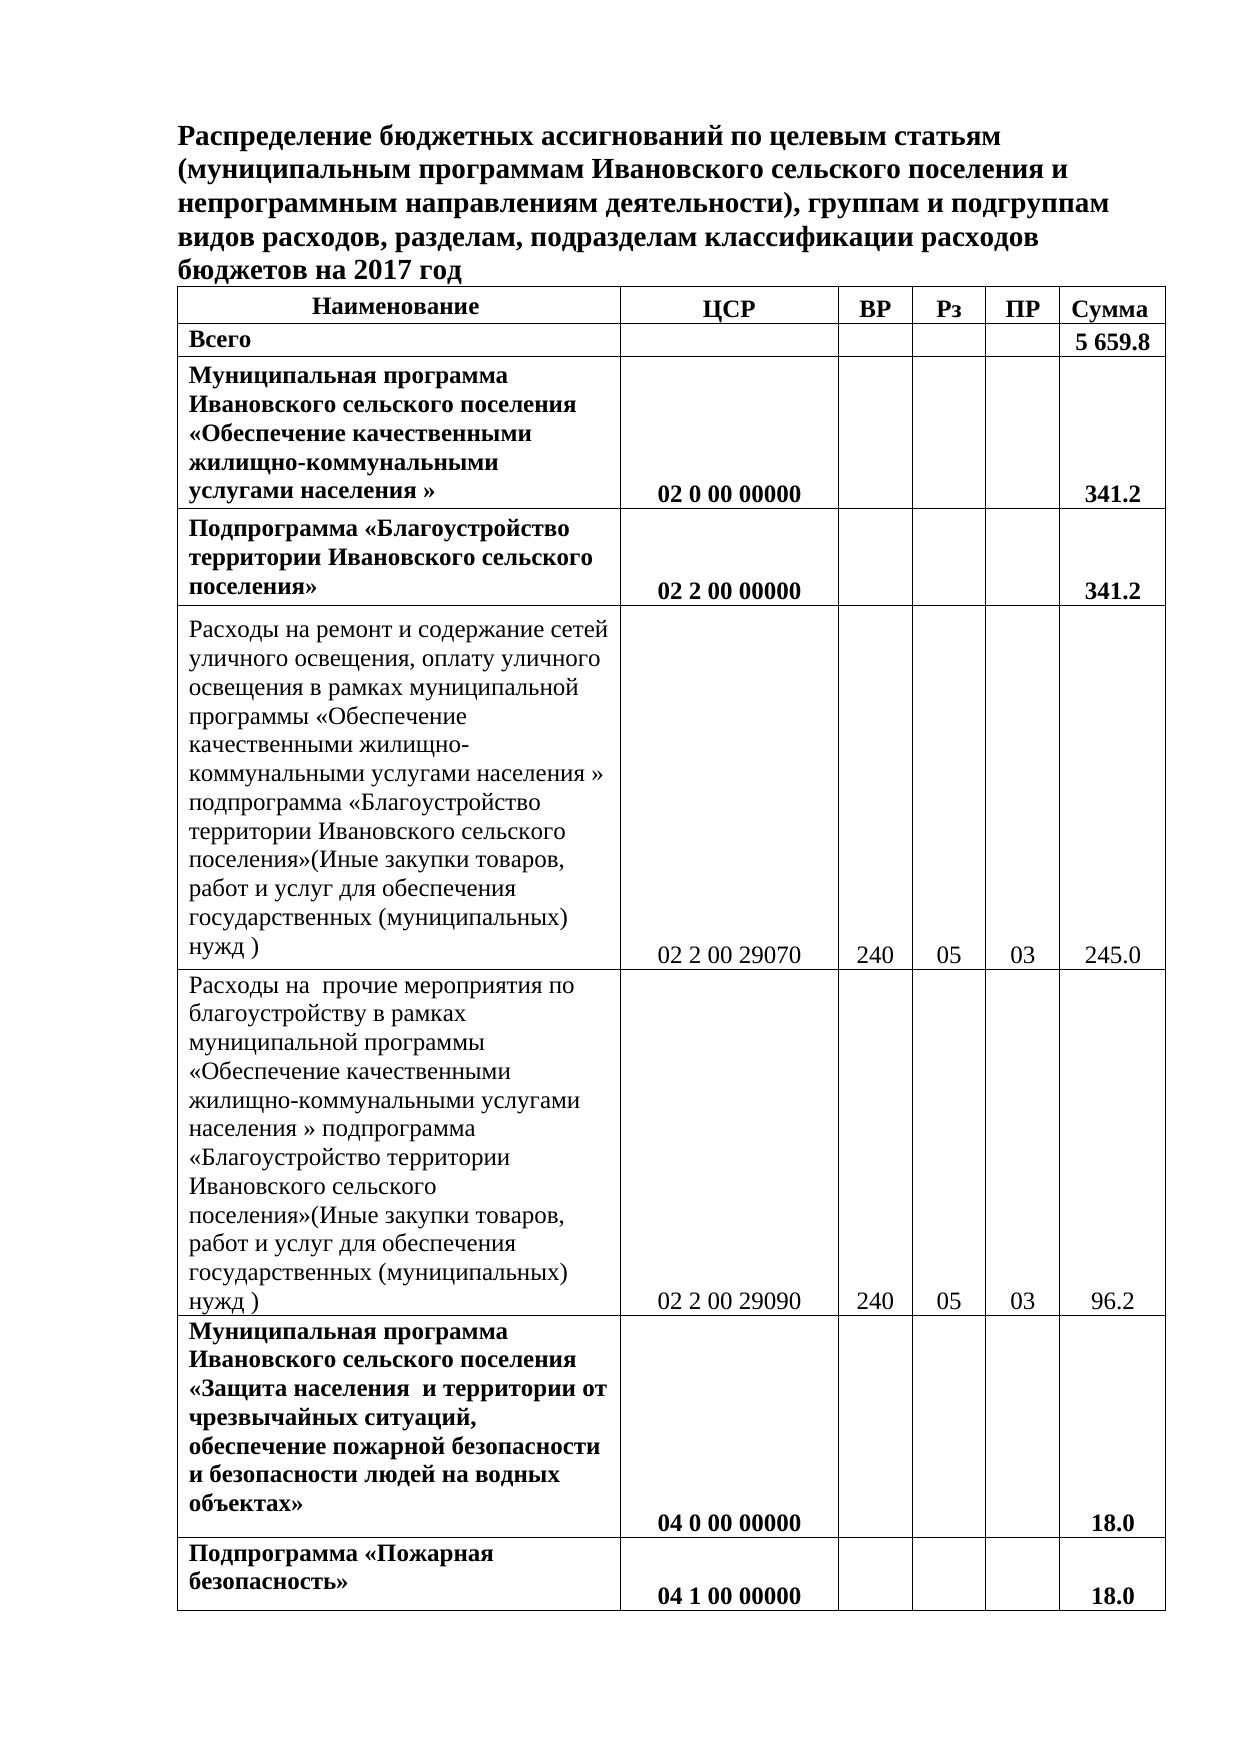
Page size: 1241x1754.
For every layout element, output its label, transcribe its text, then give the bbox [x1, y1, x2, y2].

table_cell 18.0 [1060, 1538, 1165, 1610]
table_cell Муниципальная программа Ивановского сельского поселения «Защита населения и территории от чрезвычайных ситуаций, обеспечение пожарной безопасности и безопасности людей на водных объектах» [178, 1316, 620, 1537]
table_cell [839, 357, 912, 508]
table_cell [913, 1538, 985, 1610]
table_cell [913, 1316, 985, 1537]
table_cell 240 [839, 970, 912, 1315]
table_cell 18.0 [1060, 1316, 1165, 1537]
table_cell [839, 1538, 912, 1610]
table_cell Подпрограмма «Пожарная безопасность» [178, 1538, 620, 1610]
table_cell 341.2 [1060, 509, 1165, 604]
table_cell 02 2 00 29090 [621, 970, 838, 1315]
text бюджетов на 2017 год [177, 252, 1152, 286]
table_cell 245.0 [1060, 606, 1165, 969]
table_cell 04 1 00 00000 [621, 1538, 838, 1610]
table_cell Расходы на прочие мероприятия по благоустройству в рамках муниципальной программы «Обеспечение качественными жилищно-коммунальными услугами населения » подпрограмма «Благоустройство территории Ивановского сельского поселения»(Иные закупки товаров, работ и услуг для обеспечения государственных (муниципальных) нужд ) [178, 970, 620, 1315]
table_cell 341.2 [1060, 357, 1165, 508]
text Распределение бюджетных ассигнований по целевым статьям (муниципальным программам Ивановского сельского поселения и непрограммным направлениям деятельности), группам и подгруппам видов расходов, разделам, подразделам классификации расходов [177, 118, 1152, 252]
table_cell 03 [986, 970, 1059, 1315]
table_cell [986, 1538, 1059, 1610]
table_cell [913, 357, 985, 508]
table_cell [986, 509, 1059, 604]
table_cell [986, 324, 1059, 356]
table_header Рз [913, 287, 985, 323]
table_cell Расходы на ремонт и содержание сетей уличного освещения, оплату уличного освещения в рамках муниципальной программы «Обеспечение качественными жилищно-коммунальными услугами населения » подпрограмма «Благоустройство территории Ивановского сельского поселения»(Иные закупки товаров, работ и услуг для обеспечения государственных (муниципальных) нужд ) [178, 606, 620, 969]
table_cell Всего [178, 324, 620, 356]
table_cell [986, 357, 1059, 508]
table_cell 02 2 00 29070 [621, 606, 838, 969]
table_cell [913, 509, 985, 604]
table_cell 03 [986, 606, 1059, 969]
table_cell 240 [839, 606, 912, 969]
table_header Сумма [1060, 287, 1165, 323]
table_cell Муниципальная программа Ивановского сельского поселения «Обеспечение качественными жилищно-коммунальными услугами населения » [178, 357, 620, 508]
table_cell Подпрограмма «Благоустройство территории Ивановского сельского поселения» [178, 509, 620, 604]
table_cell 96.2 [1060, 970, 1165, 1315]
table_cell [839, 324, 912, 356]
table_cell 5 659.8 [1060, 324, 1165, 356]
table_cell [839, 1316, 912, 1537]
table_cell 02 0 00 00000 [621, 357, 838, 508]
table_cell [913, 324, 985, 356]
table_header ЦСР [621, 287, 838, 323]
table_cell 05 [913, 970, 985, 1315]
table_header ПР [986, 287, 1059, 323]
table_cell 04 0 00 00000 [621, 1316, 838, 1537]
table_cell 05 [913, 606, 985, 969]
table_cell [839, 509, 912, 604]
table_header Наименование [178, 287, 620, 323]
table_cell 02 2 00 00000 [621, 509, 838, 604]
table_cell [621, 324, 838, 356]
table_cell [986, 1316, 1059, 1537]
table_header ВР [839, 287, 912, 323]
